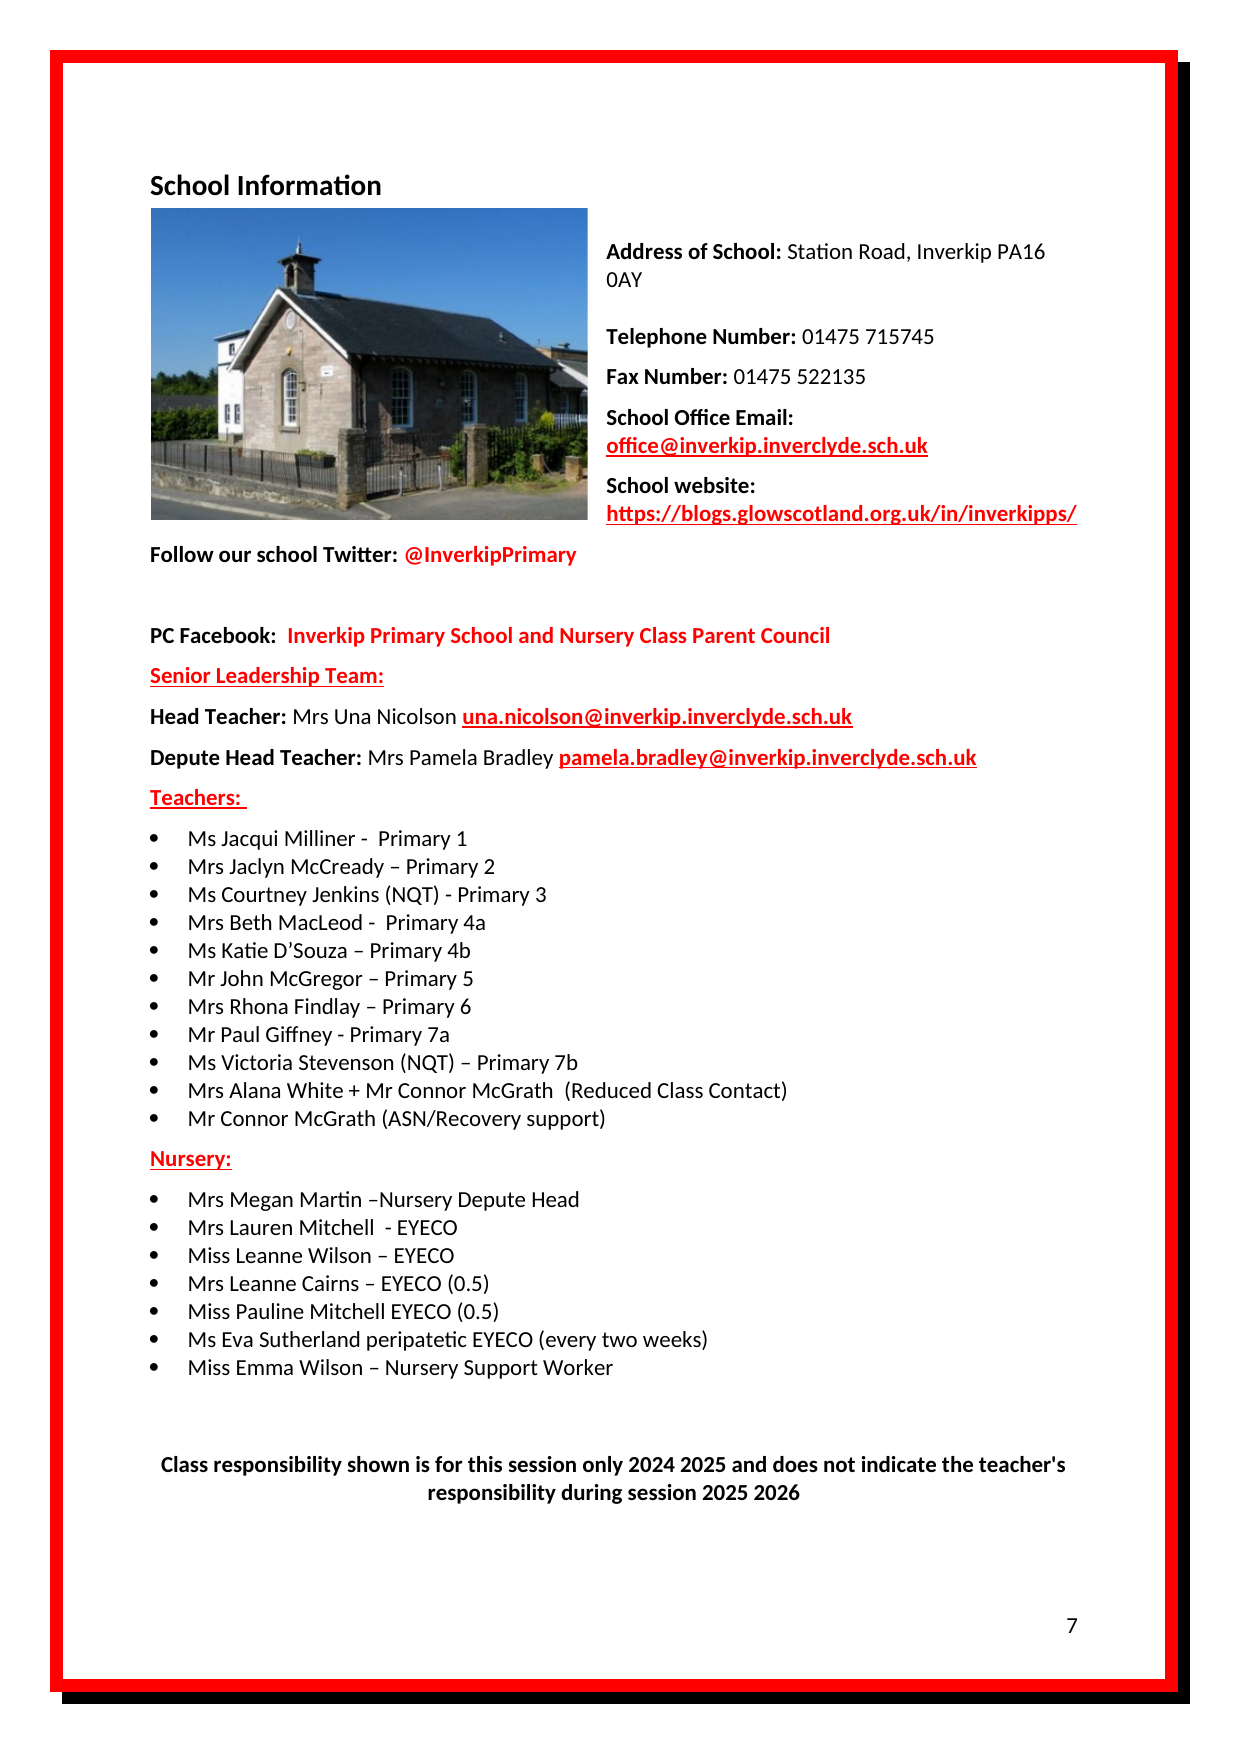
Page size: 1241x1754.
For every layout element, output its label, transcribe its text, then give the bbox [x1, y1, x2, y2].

text Teachers: [150, 783, 1078, 811]
text School website: https://blogs.glowscotland.org.uk/in/inverkipps/ [150, 472, 1078, 528]
list Mr Paul Giffney - Primary 7a [150, 1020, 1078, 1048]
text Telephone Number: 01475 715745 [588, 322, 1078, 350]
list Ms Courtney Jenkins (NQT) - Primary 3 [150, 880, 1078, 908]
list Ms Eva Sutherland peripatetic EYECO (every two weeks) [150, 1325, 1078, 1353]
list Ms Jacqui Milliner - Primary 1 [150, 824, 1078, 852]
list Miss Leanne Wilson – EYECO [150, 1241, 1078, 1269]
list Miss Pauline Mitchell EYECO (0.5) [150, 1297, 1078, 1325]
list Mr John McGregor – Primary 5 [150, 964, 1078, 992]
list Mrs Lauren Mitchell - EYECO [150, 1213, 1078, 1241]
list Mrs Leanne Cairns – EYECO (0.5) [150, 1269, 1078, 1297]
text Follow our school Twitter: @InverkipPrimary [150, 540, 1078, 568]
list Mrs Beth MacLeod - Primary 4a [150, 908, 1078, 936]
list Mrs Alana White + Mr Connor McGrath (Reduced Class Contact) [150, 1076, 1078, 1104]
text Head Teacher: Mrs Una Nicolson una.nicolson@inverkip.inverclyde.sch.uk [150, 702, 1078, 730]
list Mrs Megan Martin –Nursery Depute Head [150, 1185, 1078, 1213]
text Fax Number: 01475 522135 [588, 362, 1078, 391]
list Miss Emma Wilson – Nursery Support Worker [150, 1353, 1078, 1381]
list Ms Victoria Stevenson (NQT) – Primary 7b [150, 1048, 1078, 1076]
text PC Facebook: Inverkip Primary School and Nursery Class Parent Council [150, 621, 1078, 649]
text Senior Leadership Team: [150, 662, 1078, 690]
text Nursery: [150, 1144, 1078, 1172]
text Class responsibility shown is for this session only 2024 2025 and does not indicate the teacher's responsibility during session 2025 2026 [150, 1450, 1078, 1506]
list Mr Connor McGrath (ASN/Recovery support) [150, 1104, 1078, 1132]
list Ms Katie D’Souza – Primary 4b [150, 936, 1078, 964]
list Mrs Jaclyn McCready – Primary 2 [150, 852, 1078, 880]
text School Office Email: office@inverkip.inverclyde.sch.uk [588, 403, 1078, 459]
subtitle School Information [150, 167, 1078, 202]
text Address of School: Station Road, Inverkip PA16 0AY [588, 237, 1078, 293]
list Mrs Rhona Findlay – Primary 6 [150, 992, 1078, 1020]
text Depute Head Teacher: Mrs Pamela Bradley pamela.bradley@inverkip.inverclyde.sch.uk [150, 743, 1078, 771]
